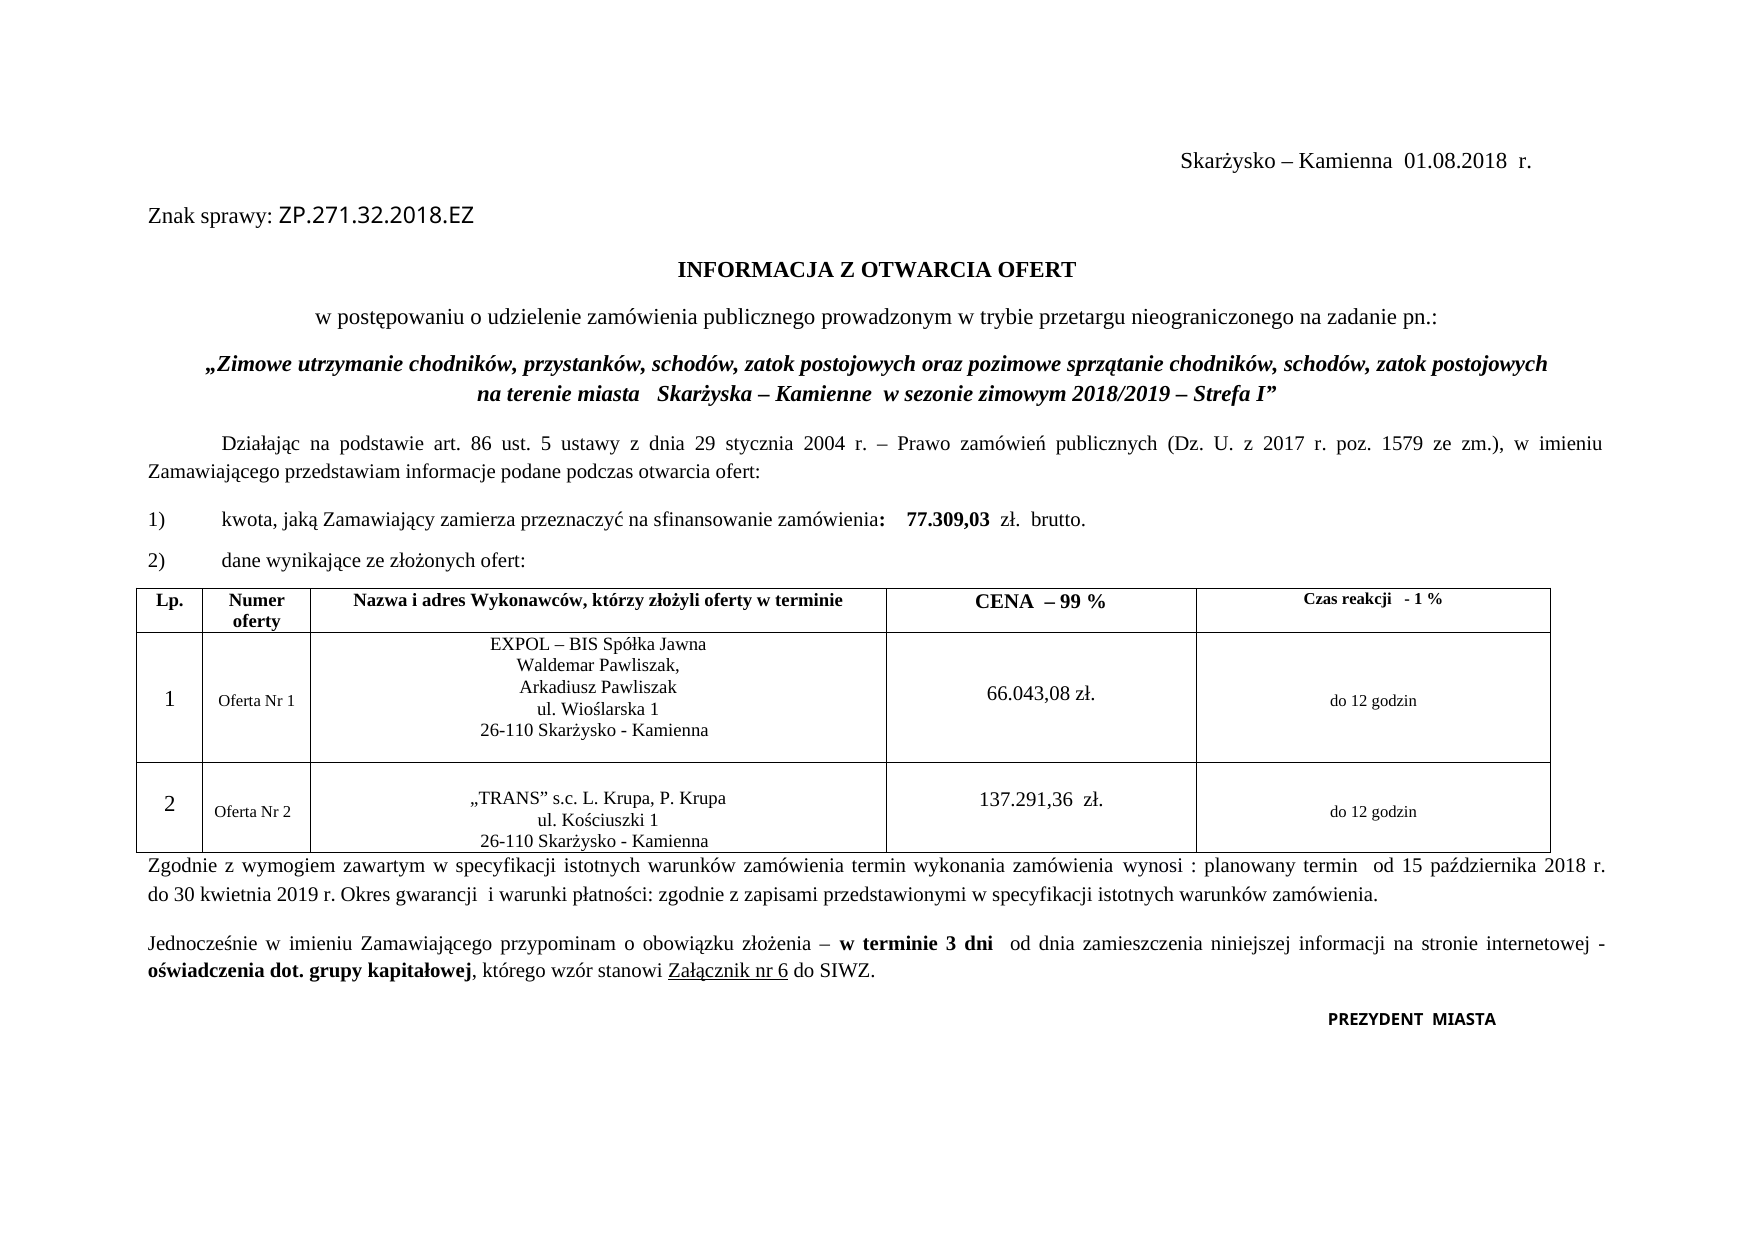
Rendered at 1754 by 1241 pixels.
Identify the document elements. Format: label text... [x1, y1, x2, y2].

table_cell 1 [137, 633, 202, 762]
text „Zimowe utrzymanie chodników, przystanków, schodów, zatok postojowych oraz pozimowe sprzątanie chodników, schodów, zatok postojowych na terenie miasta Skarżyska – Kamienne w sezonie zimowym 2018/2019 – Strefa I” [148, 350, 1606, 407]
table_cell EXPOL – BIS Spółka Jawna Waldemar Pawliszak, Arkadiusz Pawliszak ul. Wioślarska 1 26-110 Skarżysko - Kamienna [311, 633, 886, 762]
table_cell „TRANS” s.c. L. Krupa, P. Krupa ul. Kościuszki 1 26-110 Skarżysko - Kamienna [311, 763, 886, 852]
text Działając na podstawie art. 86 ust. 5 ustawy z dnia 29 stycznia 2004 r. – Prawo zamówień publicznych (Dz. U. z 2017 r. poz. 1579 ze zm.), w imieniu Zamawiającego przedstawiam informacje podane podczas otwarcia ofert: [148, 431, 1606, 483]
table_cell do 12 godzin [1197, 763, 1550, 852]
table_cell Oferta Nr 2 [203, 763, 310, 852]
table_header Czas reakcji - 1 % [1197, 589, 1550, 632]
text Jednocześnie w imieniu Zamawiającego przypominam o obowiązku złożenia – w terminie 3 dni od dnia zamieszczenia niniejszej informacji na stronie internetowej - oświadczenia dot. grupy kapitałowej, którego wzór stanowi Załącznik nr 6 do SIWZ. [148, 931, 1606, 983]
text w postępowaniu o udzielenie zamówienia publicznego prowadzonym w trybie przetargu nieograniczonego na zadanie pn.: [148, 303, 1606, 329]
text Znak sprawy: ZP.271.32.2018.EZ [148, 199, 1609, 230]
table_header Lp. [137, 589, 202, 632]
text Zgodnie z wymogiem zawartym w specyfikacji istotnych warunków zamówienia termin wykonania zamówienia wynosi : planowany termin od 15 października 2018 r. do 30 kwietnia 2019 r. Okres gwarancji i warunki płatności: zgodnie z zapisami przedstawionymi w specyfikacji istotnych warunków zamówienia. [148, 853, 1606, 906]
text 1) kwota, jaką Zamawiający zamierza przeznaczyć na sfinansowanie zamówienia: 77.309,03 zł. brutto. [148, 507, 1606, 531]
table_header Nazwa i adres Wykonawców, którzy złożyli oferty w terminie [311, 589, 886, 632]
table_cell 137.291,36 zł. [887, 763, 1196, 852]
table_header Numer oferty [203, 589, 310, 632]
table_cell 2 [137, 763, 202, 852]
text 2) dane wynikające ze złożonych ofert: [148, 547, 1606, 572]
text INFORMACJA Z OTWARCIA OFERT [148, 256, 1606, 282]
table_cell do 12 godzin [1197, 633, 1550, 762]
table_header CENA – 99 % [887, 589, 1196, 632]
table_cell Oferta Nr 1 [203, 633, 310, 762]
table_cell 66.043,08 zł. [887, 633, 1196, 762]
text Skarżysko – Kamienna 01.08.2018 r. [148, 148, 1606, 174]
text PREZYDENT MIASTA [1255, 1007, 1606, 1030]
